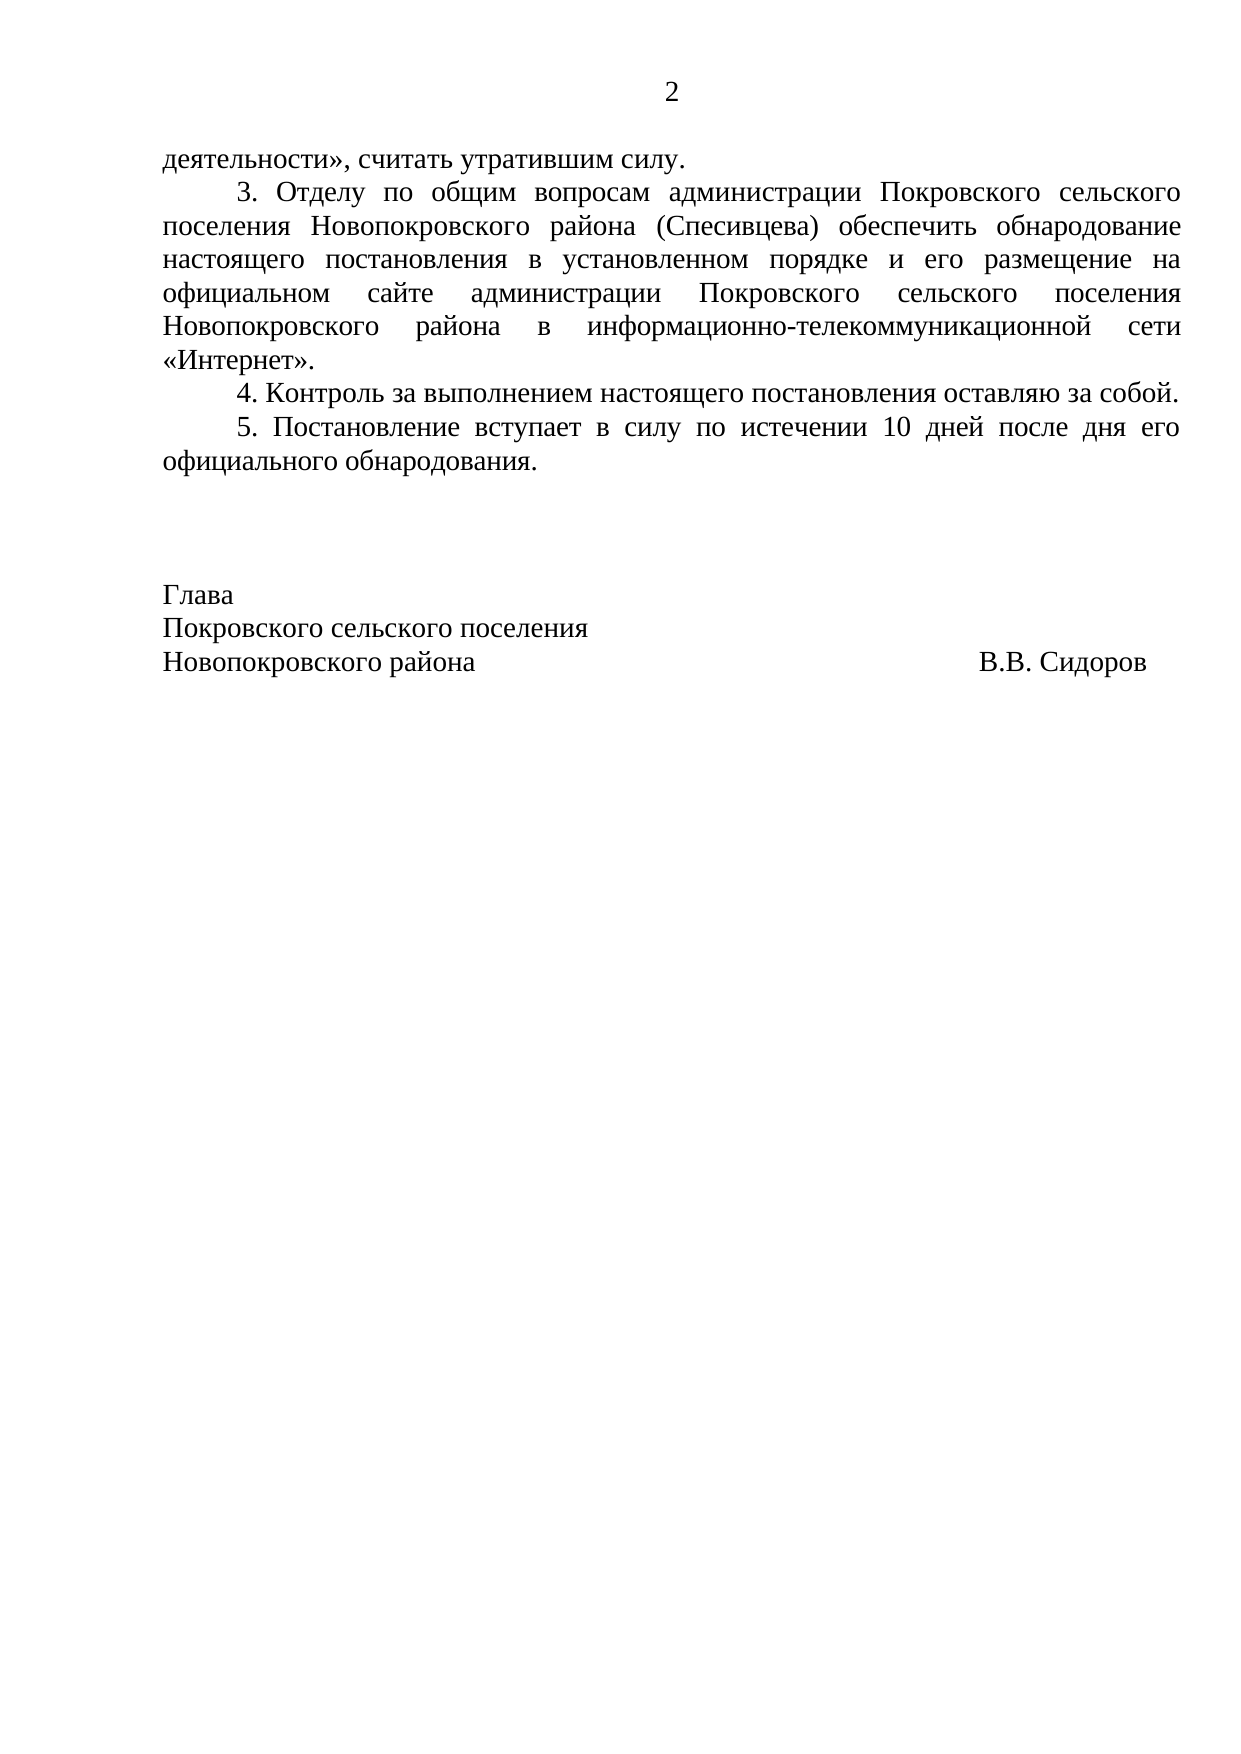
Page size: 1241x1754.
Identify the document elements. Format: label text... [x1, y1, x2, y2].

text Покровского сельского поселения [162, 610, 1181, 644]
text Новопокровского района В.В. Сидоров [162, 644, 1181, 677]
text Глава [162, 577, 1181, 610]
text 5. Постановление вступает в силу по истечении 10 дней после дня его официального обнародования. [162, 409, 1181, 476]
text 3. Отделу по общим вопросам администрации Покровского сельского поселения Новопокровского района (Спесивцева) обеспечить обнародование настоящего постановления в установленном порядке и его размещение на официальном сайте администрации Покровского сельского поселения Новопокровского района в информационно-телекоммуникационной сети «Интернет». [162, 174, 1181, 376]
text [162, 141, 1181, 174]
text 4. Контроль за выполнением настоящего постановления оставляю за собой. [162, 376, 1181, 409]
